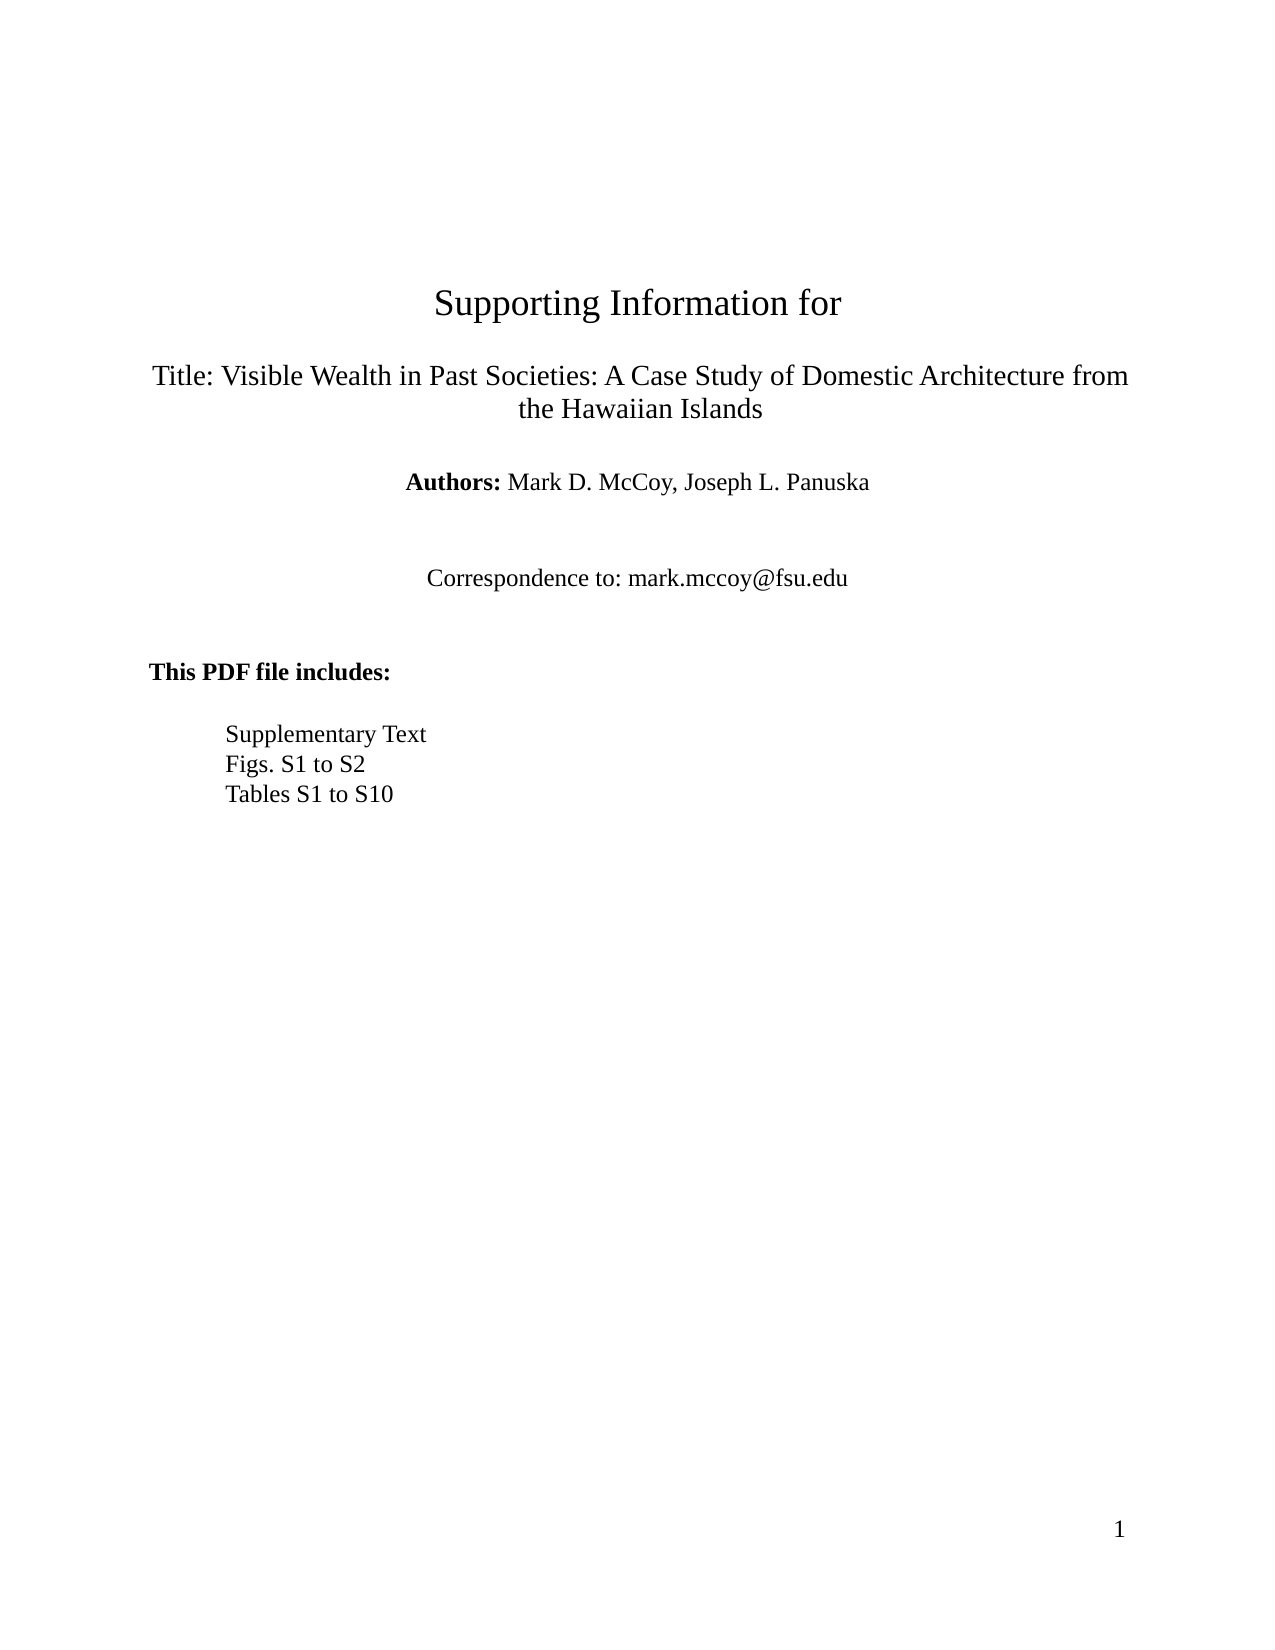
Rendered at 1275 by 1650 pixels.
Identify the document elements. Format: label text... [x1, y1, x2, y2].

text Supplementary Text [225, 719, 1127, 747]
text Correspondence to: mark.mccoy@fsu.edu [150, 563, 1124, 592]
text Authors: Mark D. McCoy, Joseph L. Panuska [150, 467, 1125, 495]
text Supporting Information for [150, 280, 1125, 323]
text Figs. S1 to S2 [225, 749, 1127, 777]
text Tables S1 to S10 [225, 779, 1127, 807]
text This PDF file includes: [148, 657, 1131, 685]
text Title: Visible Wealth in Past Societies: A Case Study of Domestic Architecture from the Hawaiian Islands [150, 359, 1131, 425]
